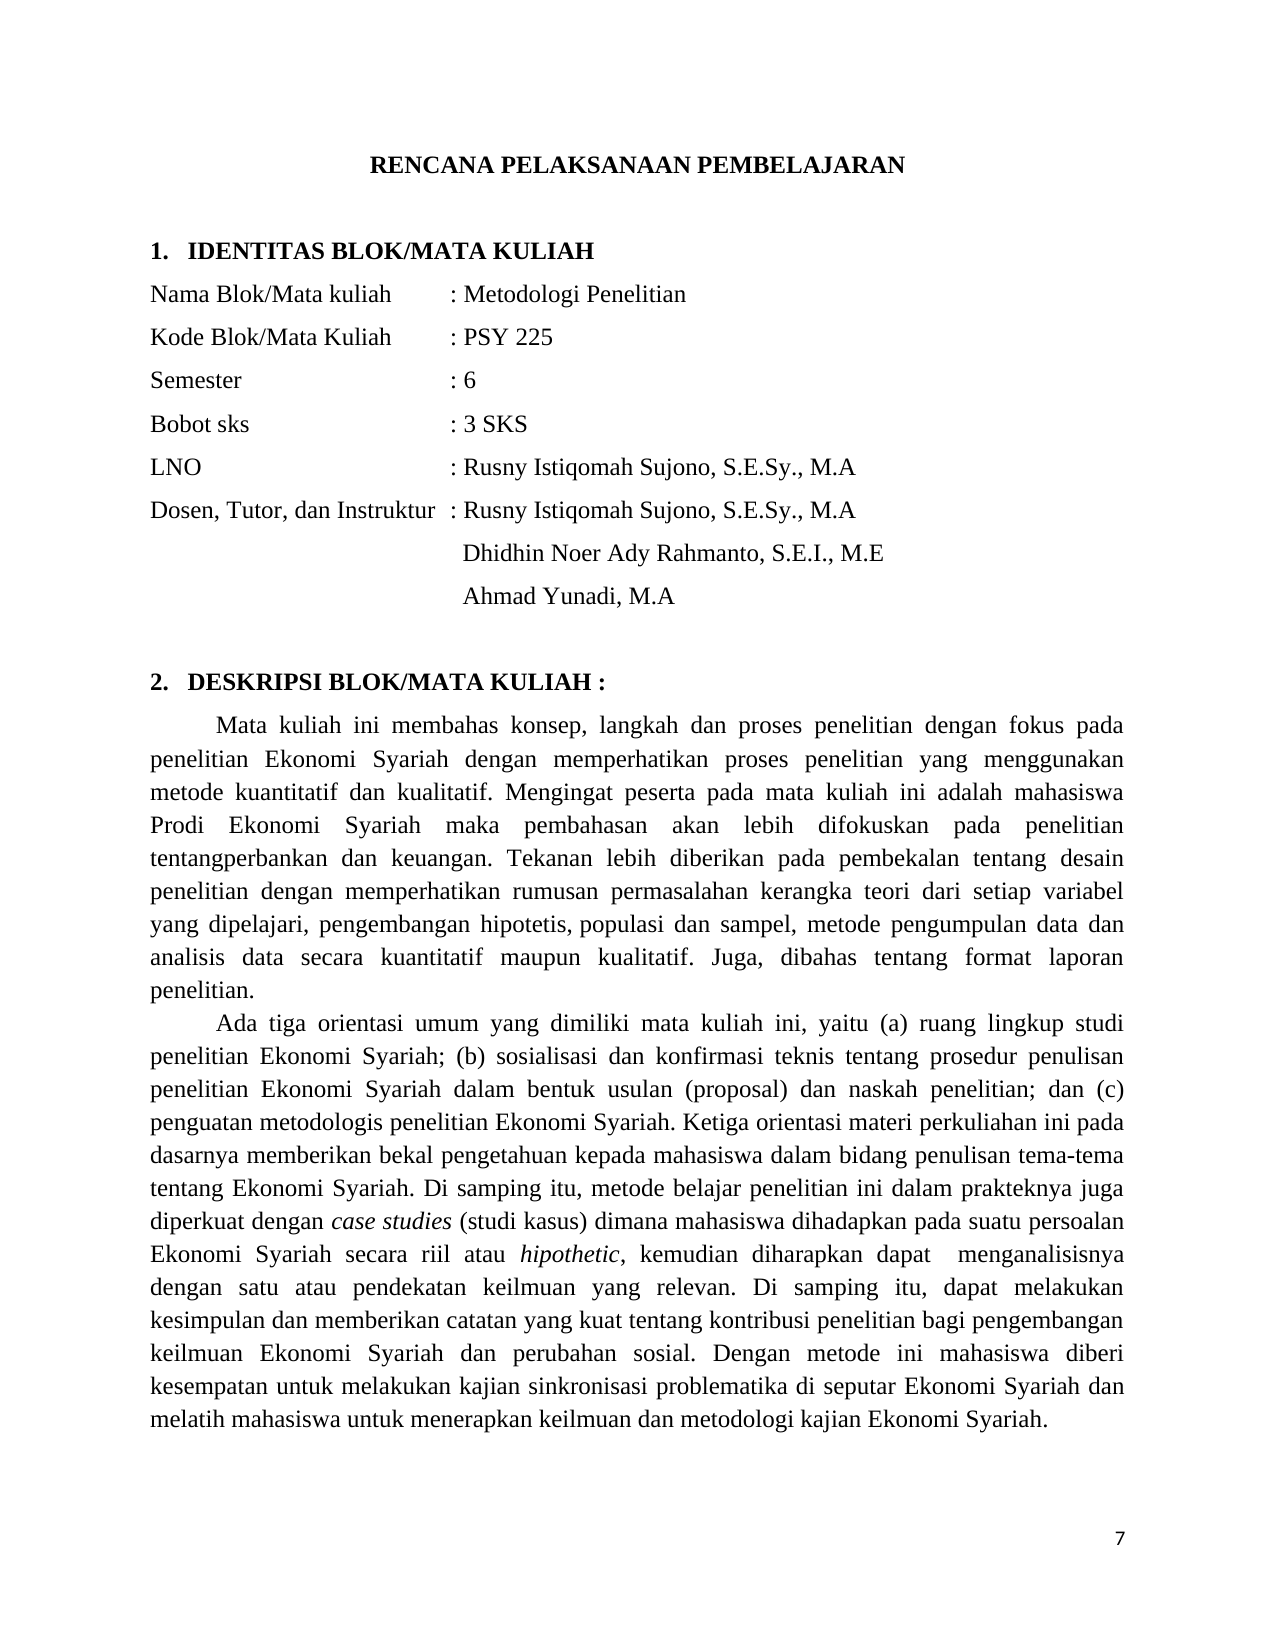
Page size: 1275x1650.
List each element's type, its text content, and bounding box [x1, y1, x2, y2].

text Dhidhin Noer Ady Rahmanto, S.E.I., M.E [375, 538, 1125, 567]
text Bobot sks : 3 SKS [150, 409, 1125, 437]
text LNO : Rusny Istiqomah Sujono, S.E.Sy., M.A [150, 452, 1125, 481]
text Nama Blok/Mata kuliah : Metodologi Penelitian [150, 279, 1125, 308]
text Dosen, Tutor, dan Instruktur : Rusny Istiqomah Sujono, S.E.Sy., M.A [150, 495, 1125, 524]
text Kode Blok/Mata Kuliah : PSY 225 [150, 322, 1125, 351]
list Ada tiga orientasi umum yang dimiliki mata kuliah ini, yaitu (a) ruang lingkup studi penelitian Ekonomi Syariah; (b) sosialisasi dan konfirmasi teknis tentang prosedur penulisan penelitian Ekonomi Syariah dalam bentuk usulan (proposal) dan naskah penelitian; dan (c) penguatan metodologis penelitian Ekonomi Syariah. Ketiga orientasi materi perkuliahan ini pada dasarnya memberikan bekal pengetahuan kepada mahasiswa dalam bidang penulisan tema-tema tentang Ekonomi Syariah. Di samping itu, metode belajar penelitian ini dalam prakteknya juga diperkuat dengan case studies (studi kasus) dimana mahasiswa dihadapkan pada suatu persoalan Ekonomi Syariah secara riil atau hipothetic, kemudian diharapkan dapat menganalisisnya dengan satu atau pendekatan keilmuan yang relevan. Di samping itu, dapat melakukan kesimpulan dan memberikan catatan yang kuat tentang kontribusi penelitian bagi pengembangan keilmuan Ekonomi Syariah dan perubahan sosial. Dengan metode ini mahasiswa diberi kesempatan untuk melakukan kajian sinkronisasi problematika di seputar Ekonomi Syariah dan melatih mahasiswa untuk menerapkan keilmuan dan metodologi kajian Ekonomi Syariah. [150, 1008, 1125, 1433]
list DESKRIPSI BLOK/MATA KULIAH : [150, 667, 1125, 696]
text RENCANA PELAKSANAAN PEMBELAJARAN [150, 150, 1125, 179]
text Semester : 6 [150, 366, 1125, 394]
text Ahmad Yunadi, M.A [375, 581, 1125, 610]
list Mata kuliah ini membahas konsep, langkah dan proses penelitian dengan fokus pada penelitian Ekonomi Syariah dengan memperhatikan proses penelitian yang menggunakan metode kuantitatif dan kualitatif. Mengingat peserta pada mata kuliah ini adalah mahasiswa Prodi Ekonomi Syariah maka pembahasan akan lebih difokuskan pada penelitian tentangperbankan dan keuangan. Tekanan lebih diberikan pada pembekalan tentang desain penelitian dengan memperhatikan rumusan permasalahan kerangka teori dari setiap variabel yang dipelajari, pengembangan hipotetis, populasi dan sampel, metode pengumpulan data dan analisis data secara kuantitatif maupun kualitatif. Juga, dibahas tentang format laporan penelitian. [150, 711, 1125, 1003]
list IDENTITAS BLOK/MATA KULIAH [150, 236, 1125, 265]
